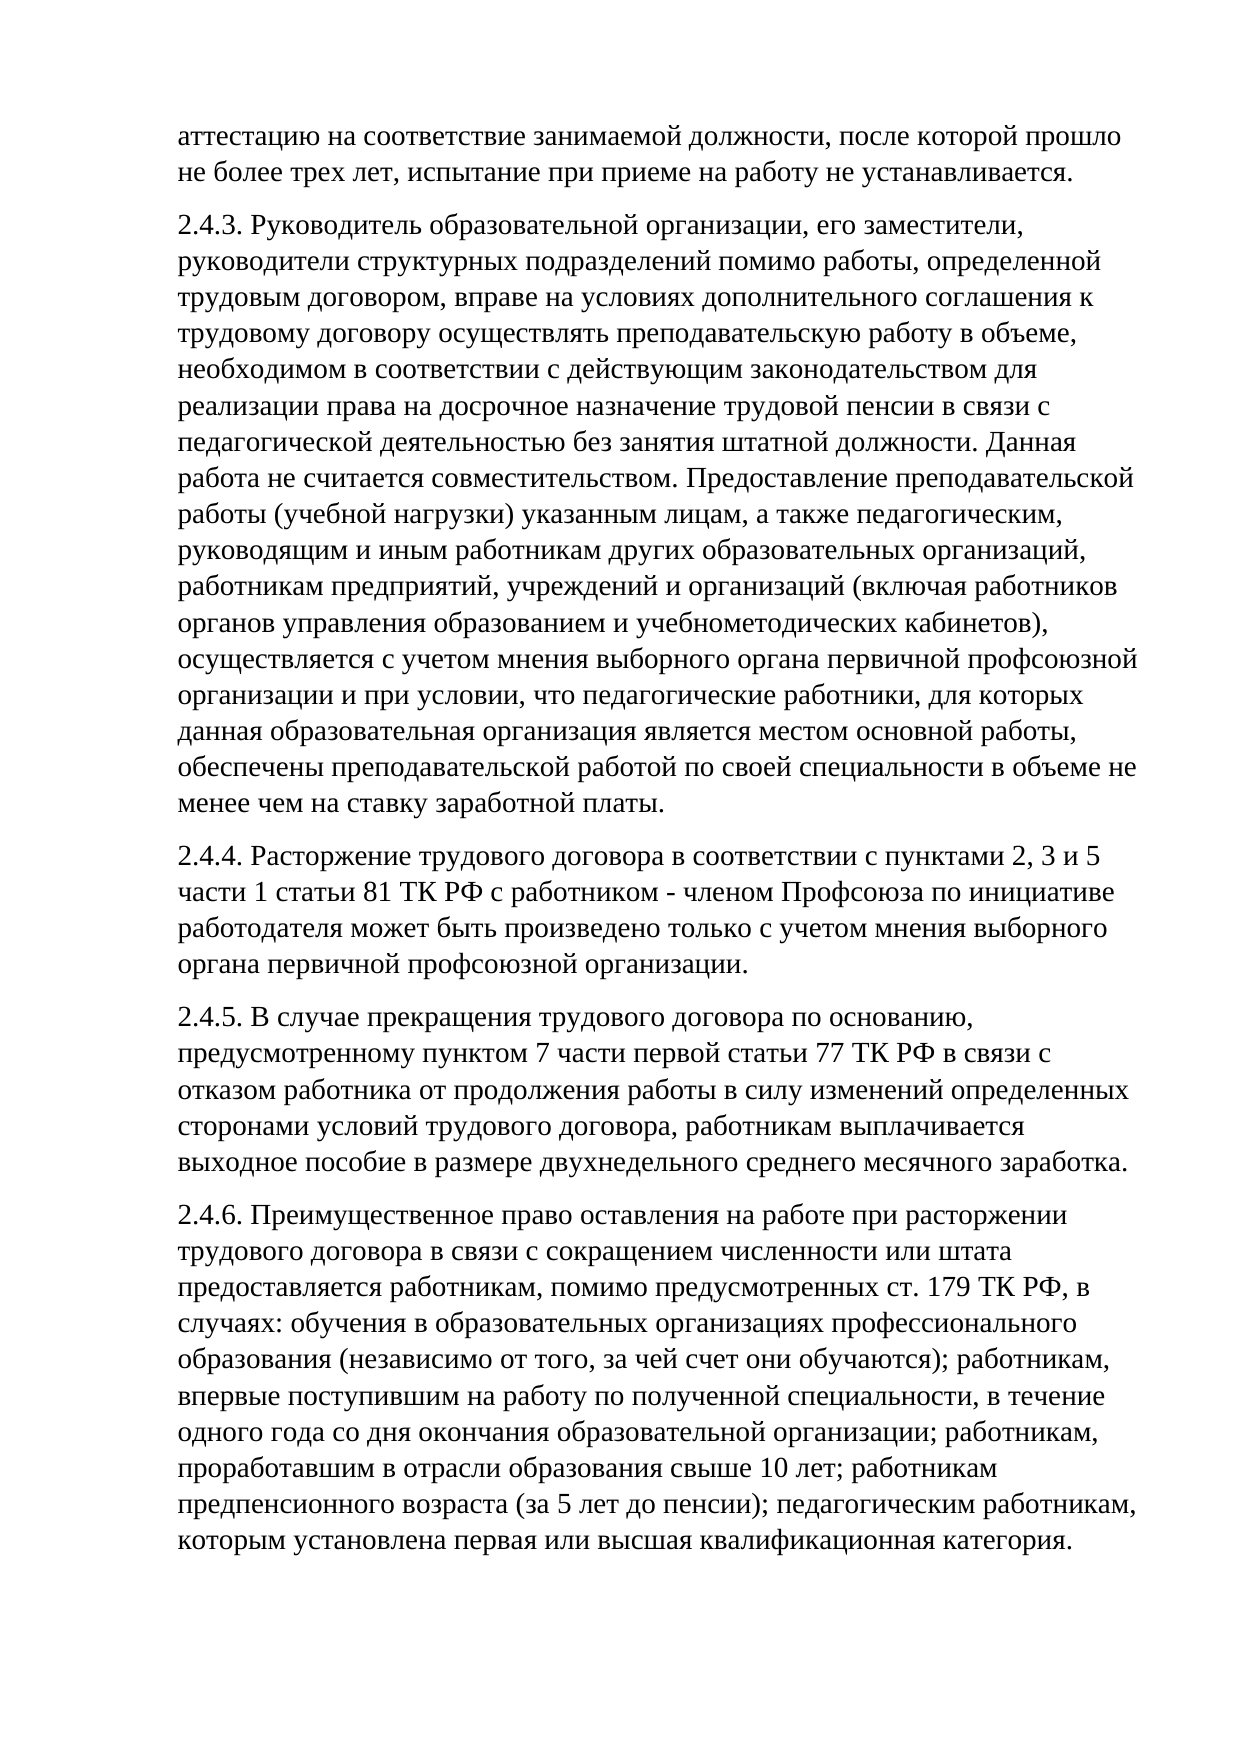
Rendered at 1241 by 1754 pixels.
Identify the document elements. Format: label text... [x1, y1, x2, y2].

text 2.4.6. Преимущественное право оставления на работе при расторжении трудового договора в связи с сокращением численности или штата предоставляется работникам, помимо предусмотренных ст. 179 ТК РФ, в случаях: обучения в образовательных организациях профессионального образования (независимо от того, за чей счет они обучаются); работникам, впервые поступившим на работу по полученной специальности, в течение одного года со дня окончания образовательной организации; работникам, проработавшим в отрасли образования свыше 10 лет; работникам предпенсионного возраста (за 5 лет до пенсии); педагогическим работникам, которым установлена первая или высшая квалификационная категория. [177, 1197, 1152, 1556]
text 2.4.5. В случае прекращения трудового договора по основанию, предусмотренному пунктом 7 части первой статьи 77 ТК РФ в связи с отказом работника от продолжения работы в силу изменений определенных сторонами условий трудового договора, работникам выплачивается выходное пособие в размере двухнедельного среднего месячного заработка. [177, 999, 1152, 1178]
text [177, 118, 1152, 188]
text 2.4.3. Руководитель образовательной организации, его заместители, руководители структурных подразделений помимо работы, определенной трудовым договором, вправе на условиях дополнительного соглашения к трудовому договору осуществлять преподавательскую работу в объеме, необходимом в соответствии с действующим законодательством для реализации права на досрочное назначение трудовой пенсии в связи с педагогической деятельностью без занятия штатной должности. Данная работа не считается совместительством. Предоставление преподавательской работы (учебной нагрузки) указанным лицам, а также педагогическим, руководящим и иным работникам других образовательных организаций, работникам предприятий, учреждений и организаций (включая работников органов управления образованием и учебнометодических кабинетов), осуществляется с учетом мнения выборного органа первичной профсоюзной организации и при условии, что педагогические работники, для которых данная образовательная организация является местом основной работы, обеспечены преподавательской работой по своей специальности в объеме не менее чем на ставку заработной платы. [177, 207, 1152, 819]
text 2.4.4. Расторжение трудового договора в соответствии с пунктами 2, 3 и 5 части 1 статьи 81 ТК РФ с работником - членом Профсоюза по инициативе работодателя может быть произведено только с учетом мнения выборного органа первичной профсоюзной организации. [177, 838, 1152, 980]
